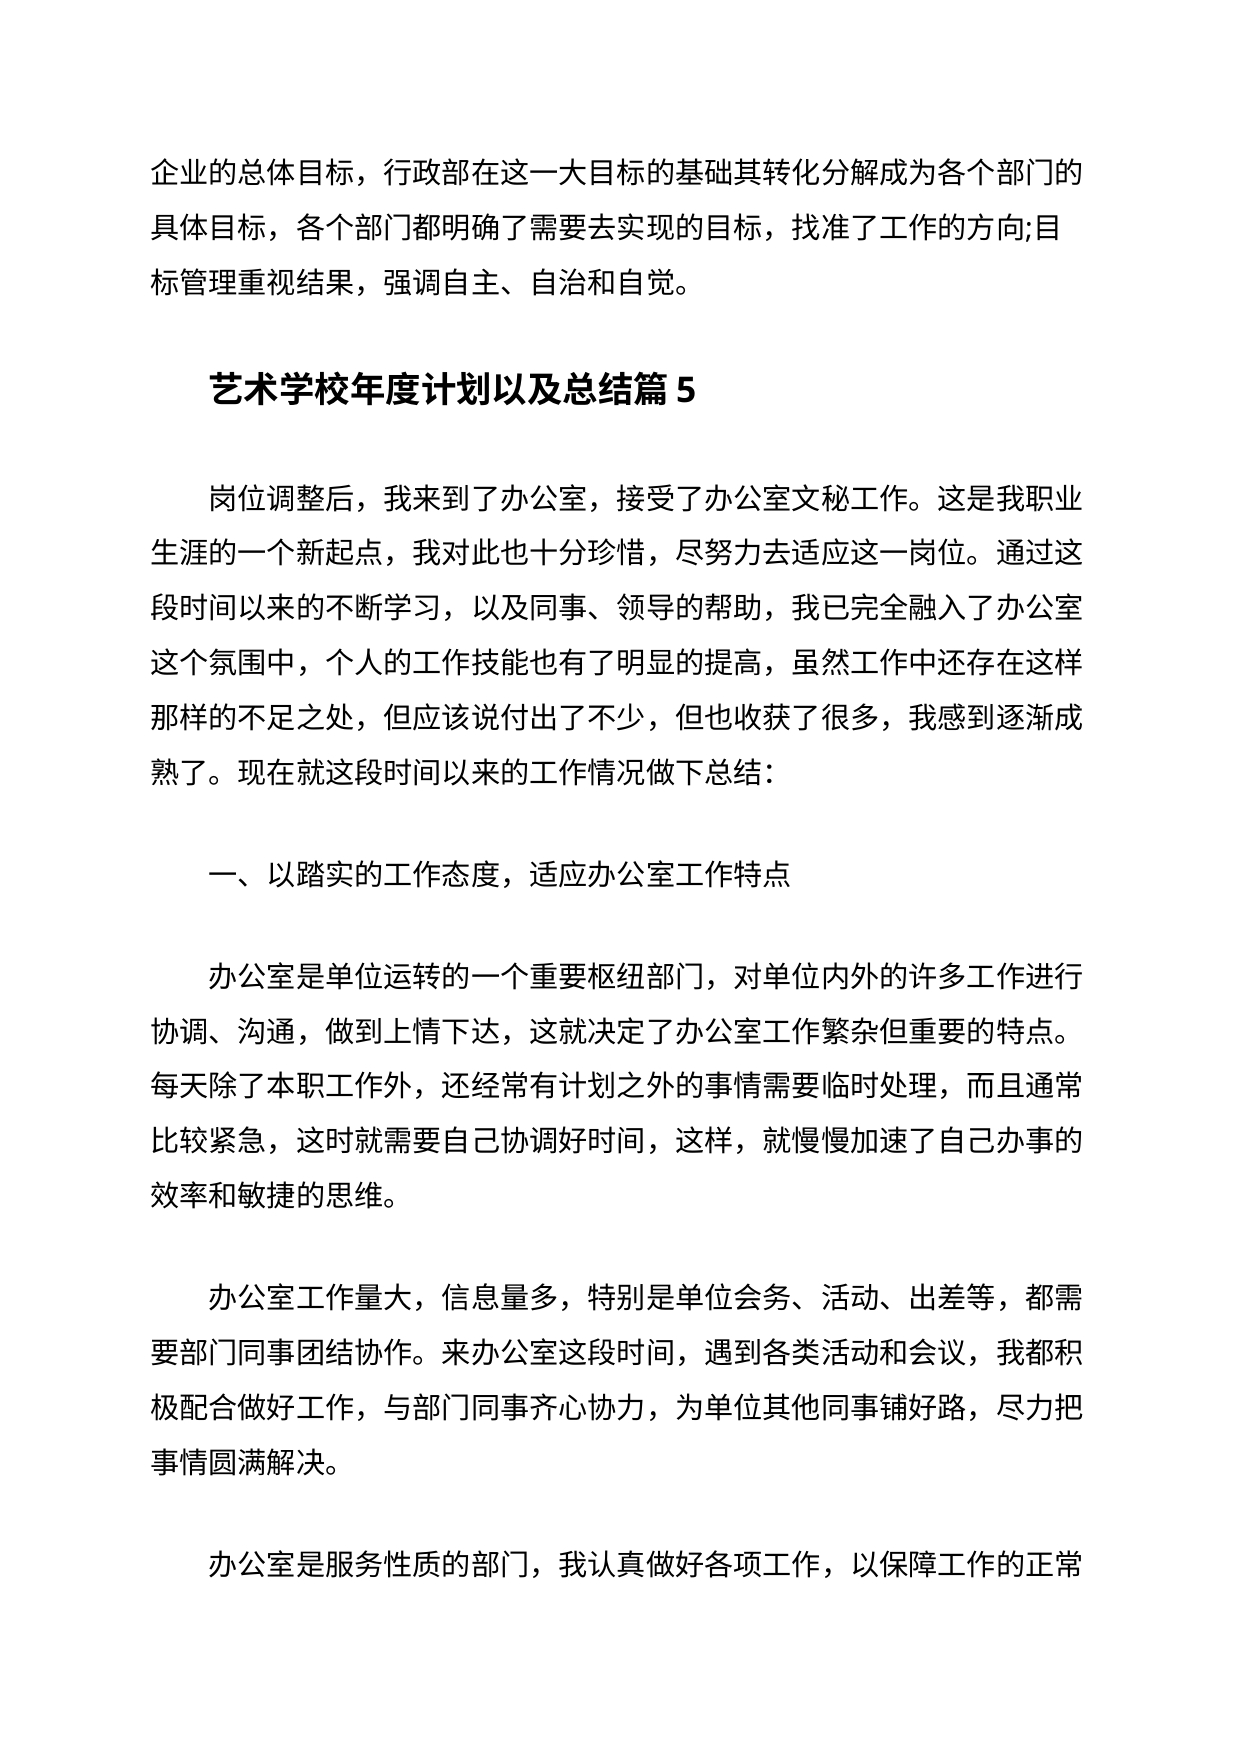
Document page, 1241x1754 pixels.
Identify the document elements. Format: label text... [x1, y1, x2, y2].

text 办公室工作量大，信息量多，特别是单位会务、活动、出差等，都需要部门同事团结协作。来办公室这段时间，遇到各类活动和会议，我都积极配合做好工作，与部门同事齐心协力，为单位其他同事铺好路，尽力把事情圆满解决。 [150, 1274, 1090, 1482]
text 艺术学校年度计划以及总结篇5 [150, 362, 1090, 413]
text 办公室是单位运转的一个重要枢纽部门，对单位内外的许多工作进行协调、沟通，做到上情下达，这就决定了办公室工作繁杂但重要的特点。每天除了本职工作外，还经常有计划之外的事情需要临时处理，而且通常比较紧急，这时就需要自己协调好时间，这样，就慢慢加速了自己办事的效率和敏捷的思维。 [150, 953, 1090, 1215]
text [150, 1541, 1090, 1583]
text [150, 150, 1090, 302]
text 岗位调整后，我来到了办公室，接受了办公室文秘工作。这是我职业生涯的一个新起点，我对此也十分珍惜，尽努力去适应这一岗位。通过这段时间以来的不断学习，以及同事、领导的帮助，我已完全融入了办公室这个氛围中，个人的工作技能也有了明显的提高，虽然工作中还存在这样那样的不足之处，但应该说付出了不少，但也收获了很多，我感到逐渐成熟了。现在就这段时间以来的工作情况做下总结： [150, 475, 1090, 792]
text 一、以踏实的工作态度，适应办公室工作特点 [150, 851, 1090, 894]
